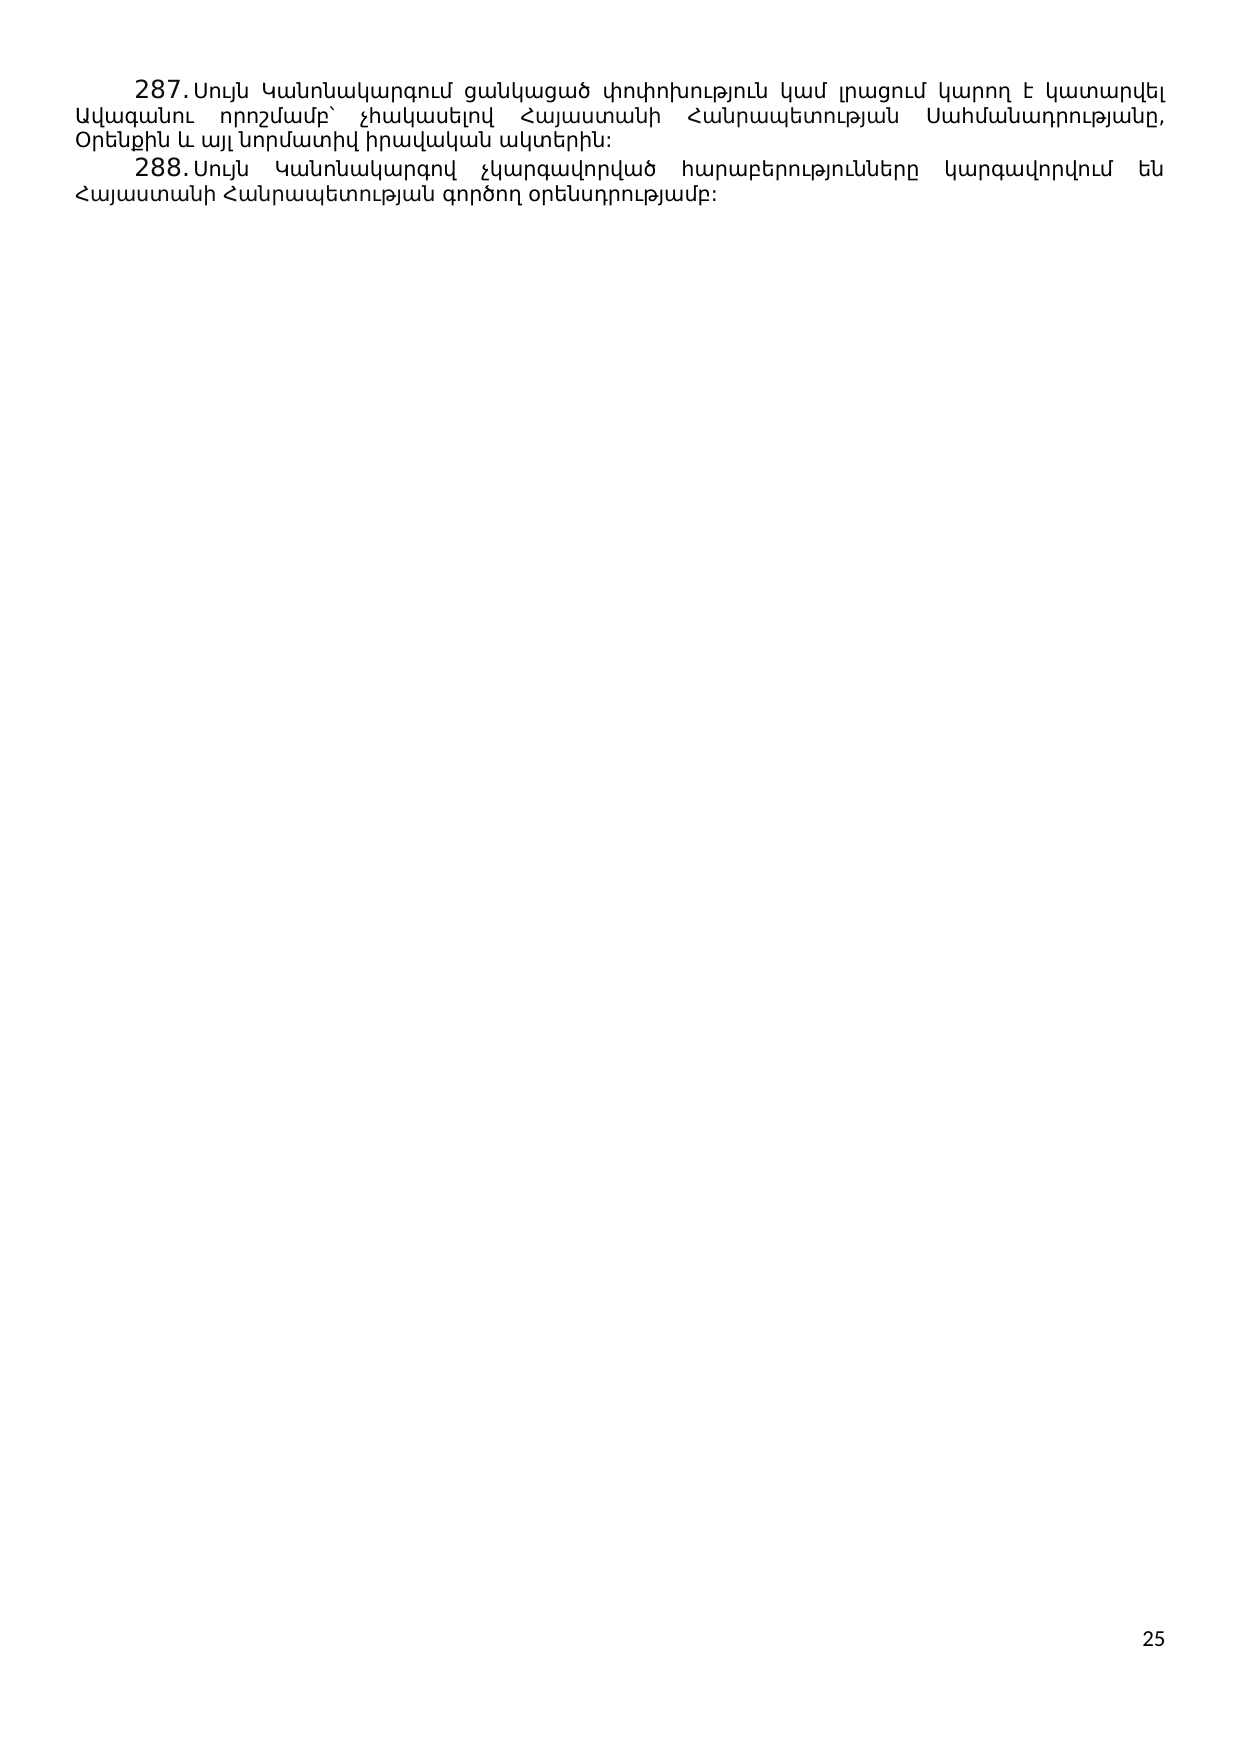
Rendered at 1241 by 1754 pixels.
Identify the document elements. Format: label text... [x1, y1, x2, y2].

list Սույն Կանոնակարգում ցանկացած փոփոխություն կամ լրացում կարող է կատարվել Ավագանու որոշմամբ՝ չհակասելով Հայաստանի Հանրապետության Սահմանադրությանը, Օրենքին և այլ նորմատիվ իրավական ակտերին: [75, 75, 1165, 153]
list Սույն Կանոնակարգով չկարգավորված հարաբերությունները կարգավորվում են Հայաստանի Հանրապետության գործող օրենսդրությամբ: [75, 153, 1165, 206]
